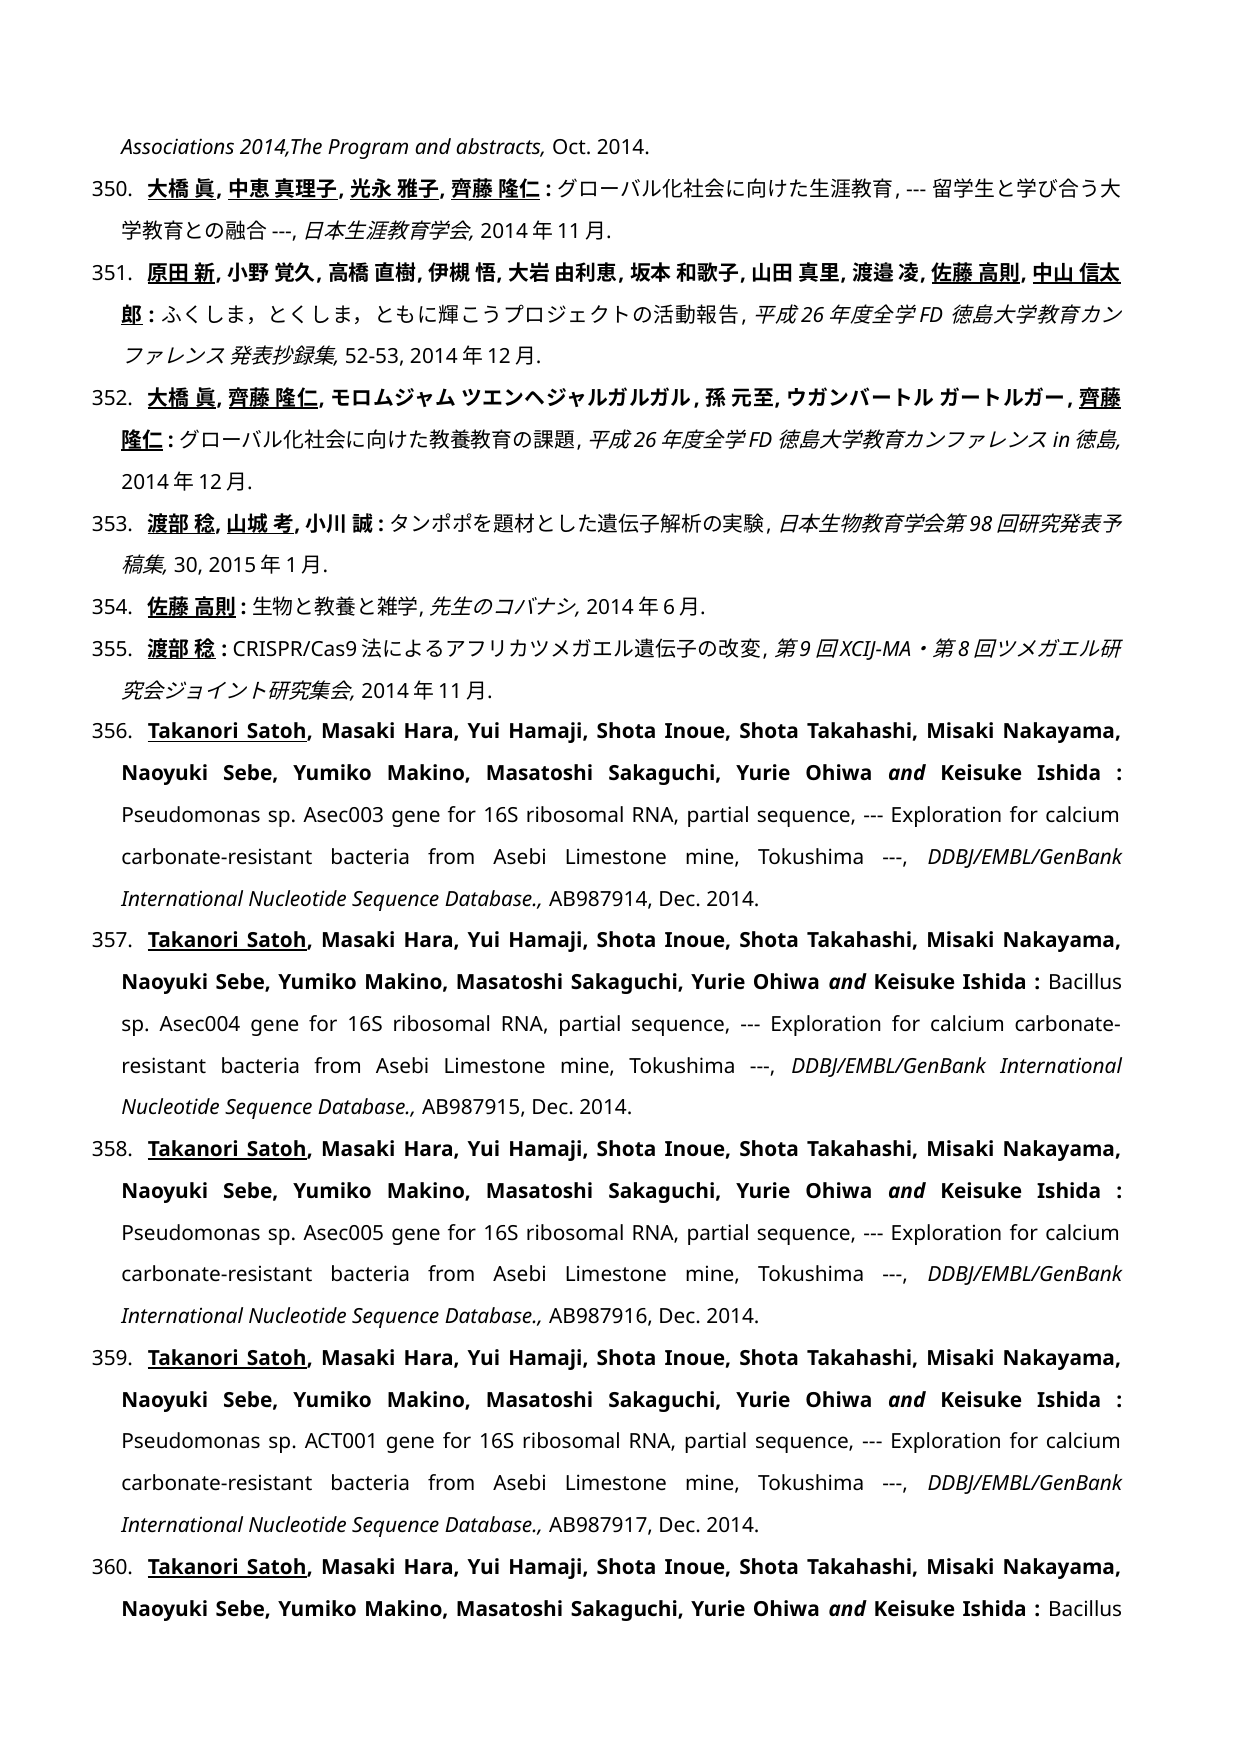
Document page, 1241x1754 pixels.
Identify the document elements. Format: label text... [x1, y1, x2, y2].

list 大橋 眞, 中恵 真理子, 光永 雅子, 齊藤 隆仁 : グローバル化社会に向けた生涯教育, --- 留学生と学び合う大学教育との融合 ---, 日本生涯教育学会, 2014年11月. [92, 167, 1122, 250]
list Takanori Satoh, Masaki Hara, Yui Hamaji, Shota Inoue, Shota Takahashi, Misaki Nakayama, Naoyuki Sebe, Yumiko Makino, Masatoshi Sakaguchi, Yurie Ohiwa and Keisuke Ishida : Pseudomonas sp. Asec003 gene for 16S ribosomal RNA, partial sequence, --- Exploration for calcium carbonate-resistant bacteria from Asebi Limestone mine, Tokushima ---, DDBJ/EMBL/GenBank International Nucleotide Sequence Database., AB987914, Dec. 2014. [92, 710, 1122, 919]
list 大橋 眞, 齊藤 隆仁, モロムジャム ツエンヘジャルガルガル, 孫 元至, ウガンバートル ガートルガー, 齊藤 隆仁 : グローバル化社会に向けた教養教育の課題, 平成26年度全学FD 徳島大学教育カンファレンスin徳島, 2014年12月. [92, 376, 1122, 501]
list Takanori Satoh, Masaki Hara, Yui Hamaji, Shota Inoue, Shota Takahashi, Misaki Nakayama, Naoyuki Sebe, Yumiko Makino, Masatoshi Sakaguchi, Yurie Ohiwa and Keisuke Ishida : Pseudomonas sp. Asec005 gene for 16S ribosomal RNA, partial sequence, --- Exploration for calcium carbonate-resistant bacteria from Asebi Limestone mine, Tokushima ---, DDBJ/EMBL/GenBank International Nucleotide Sequence Database., AB987916, Dec. 2014. [92, 1128, 1122, 1336]
list 渡部 稔 : CRISPR/Cas9法によるアフリカツメガエル遺伝子の改変, 第9回XCIJ-MA・第8回ツメガエル研究会ジョイント研究集会, 2014年11月. [92, 626, 1122, 710]
list Takanori Satoh, Masaki Hara, Yui Hamaji, Shota Inoue, Shota Takahashi, Misaki Nakayama, Naoyuki Sebe, Yumiko Makino, Masatoshi Sakaguchi, Yurie Ohiwa and Keisuke Ishida : Bacillus sp. Asec004 gene for 16S ribosomal RNA, partial sequence, --- Exploration for calcium carbonate-resistant bacteria from Asebi Limestone mine, Tokushima ---, DDBJ/EMBL/GenBank International Nucleotide Sequence Database., AB987915, Dec. 2014. [92, 919, 1122, 1128]
list 原田 新, 小野 覚久, 高橋 直樹, 伊槻 悟, 大岩 由利恵, 坂本 和歌子, 山田 真里, 渡邉 凌, 佐藤 高則, 中山 信太郎 : ふくしま，とくしま，ともに輝こうプロジェクトの活動報告, 平成26年度全学FD 徳島大学教育カンファレンス 発表抄録集, 52-53, 2014年12月. [92, 250, 1122, 376]
list 渡部 稔, 山城 考, 小川 誠 : タンポポを題材とした遺伝子解析の実験, 日本生物教育学会第98回研究発表予稿集, 30, 2015年1月. [92, 501, 1122, 584]
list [92, 1545, 1122, 1629]
list 佐藤 高則 : 生物と教養と雑学, 先生のコバナシ, 2014年6月. [92, 584, 1122, 626]
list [92, 125, 1122, 167]
list Takanori Satoh, Masaki Hara, Yui Hamaji, Shota Inoue, Shota Takahashi, Misaki Nakayama, Naoyuki Sebe, Yumiko Makino, Masatoshi Sakaguchi, Yurie Ohiwa and Keisuke Ishida : Pseudomonas sp. ACT001 gene for 16S ribosomal RNA, partial sequence, --- Exploration for calcium carbonate-resistant bacteria from Asebi Limestone mine, Tokushima ---, DDBJ/EMBL/GenBank International Nucleotide Sequence Database., AB987917, Dec. 2014. [92, 1336, 1122, 1545]
